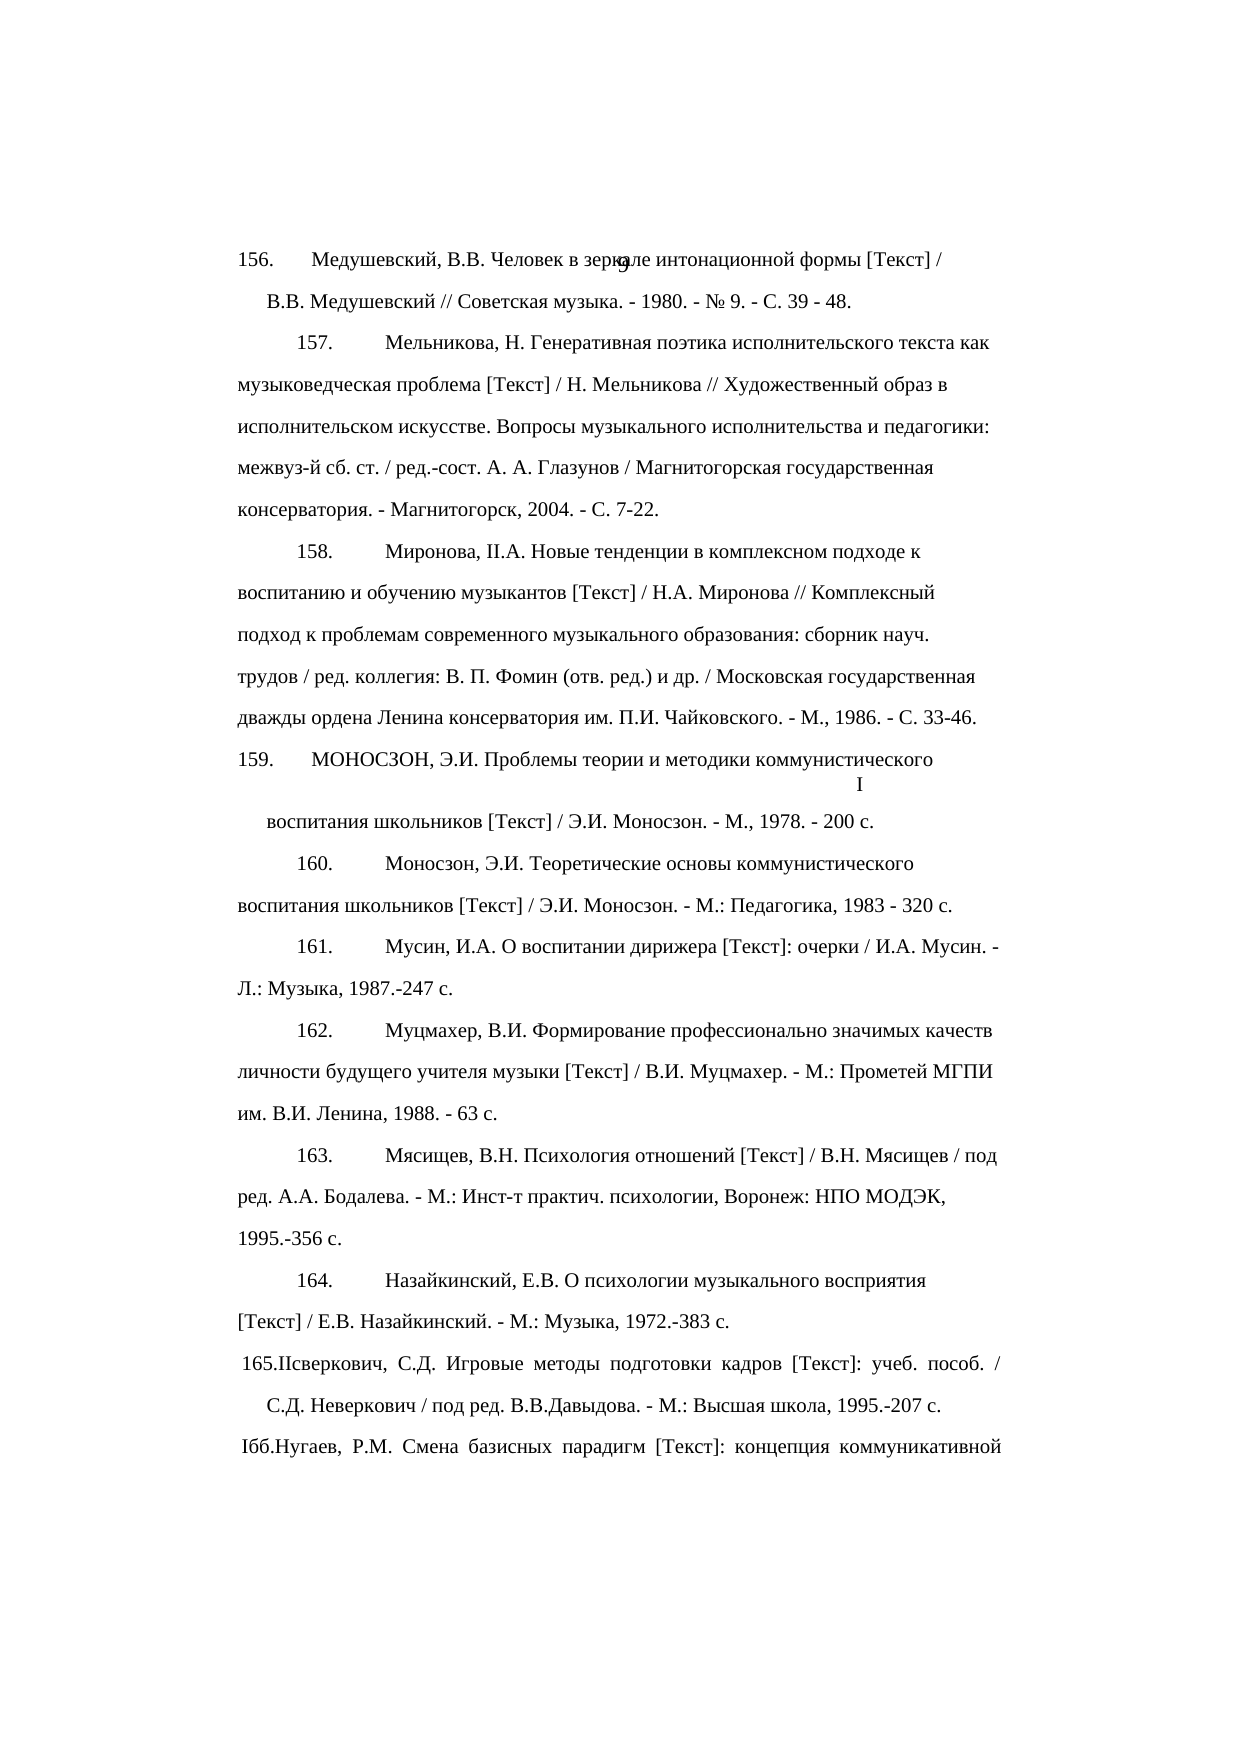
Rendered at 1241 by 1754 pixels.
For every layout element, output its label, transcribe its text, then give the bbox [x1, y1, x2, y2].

list Миронова, II.А. Новые тенденции в комплексном подходе к воспитанию и обучению музыкантов [Текст] / Н.А. Миронова // Комплексный подход к проблемам современного музыкального образования: сборник науч. трудов / ред. коллегия: В. П. Фомин (отв. ред.) и др. / Московская государственная дважды ордена Ленина консерватория им. П.И. Чайковского. - М., 1986. - С. 33-46. [237, 525, 1001, 733]
text I [856, 775, 1005, 796]
list Назайкинский, Е.В. О психологии музыкального восприятия [Текст] / Е.В. Назайкинский. - М.: Музыка, 1972.-383 с. [237, 1254, 1001, 1337]
list Мясищев, В.Н. Психология отношений [Текст] / В.Н. Мясищев / под ред. А.А. Бодалева. - М.: Инст-т практич. психологии, Воронеж: НПО МОДЭК, 1995.-356 с. [237, 1129, 1001, 1254]
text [241, 1421, 1001, 1462]
text 165.ІІсверкович, С.Д. Игровые методы подготовки кадров [Текст]: учеб. пособ. / С.Д. Неверкович / под ред. В.В.Давыдова. - М.: Высшая школа, 1995.-207 с. [241, 1337, 1001, 1421]
list Мельникова, Н. Генеративная поэтика исполнительского текста как музыковедческая проблема [Текст] / Н. Мельникова // Художественный образ в исполнительском искусстве. Вопросы музыкального исполнительства и педагогики: межвуз-й сб. ст. / ред.-сост. А. А. Глазунов / Магнитогорская государственная консерватория. - Магнитогорск, 2004. - С. 7-22. [237, 316, 1001, 525]
text воспитания школьников [Текст] / Э.И. Моносзон. - М., 1978. - 200 с. [266, 796, 1005, 837]
list Мусин, И.А. О воспитании дирижера [Текст]: очерки / И.А. Мусин. - Л.: Музыка, 1987.-247 с. [237, 921, 1001, 1004]
list Муцмахер, В.И. Формирование профессионально значимых качеств личности будущего учителя музыки [Текст] / В.И. Муцмахер. - М.: Прометей МГПИ им. В.И. Ленина, 1988. - 63 с. [237, 1004, 1001, 1129]
list Моносзон, Э.И. Теоретические основы коммунистического воспитания школьников [Текст] / Э.И. Моносзон. - М.: Педагогика, 1983 - 320 с. [237, 837, 1001, 921]
list МОНОСЗОН, Э.И. Проблемы теории и методики коммунистического [237, 733, 1005, 775]
text В.В. Медушевский // Советская музыка. - 1980. - № 9. - С. 39 - 48. [266, 275, 1005, 316]
list Медушевский, В.В. Человек в зеркале интонационной формы [Текст] / [237, 233, 1005, 275]
